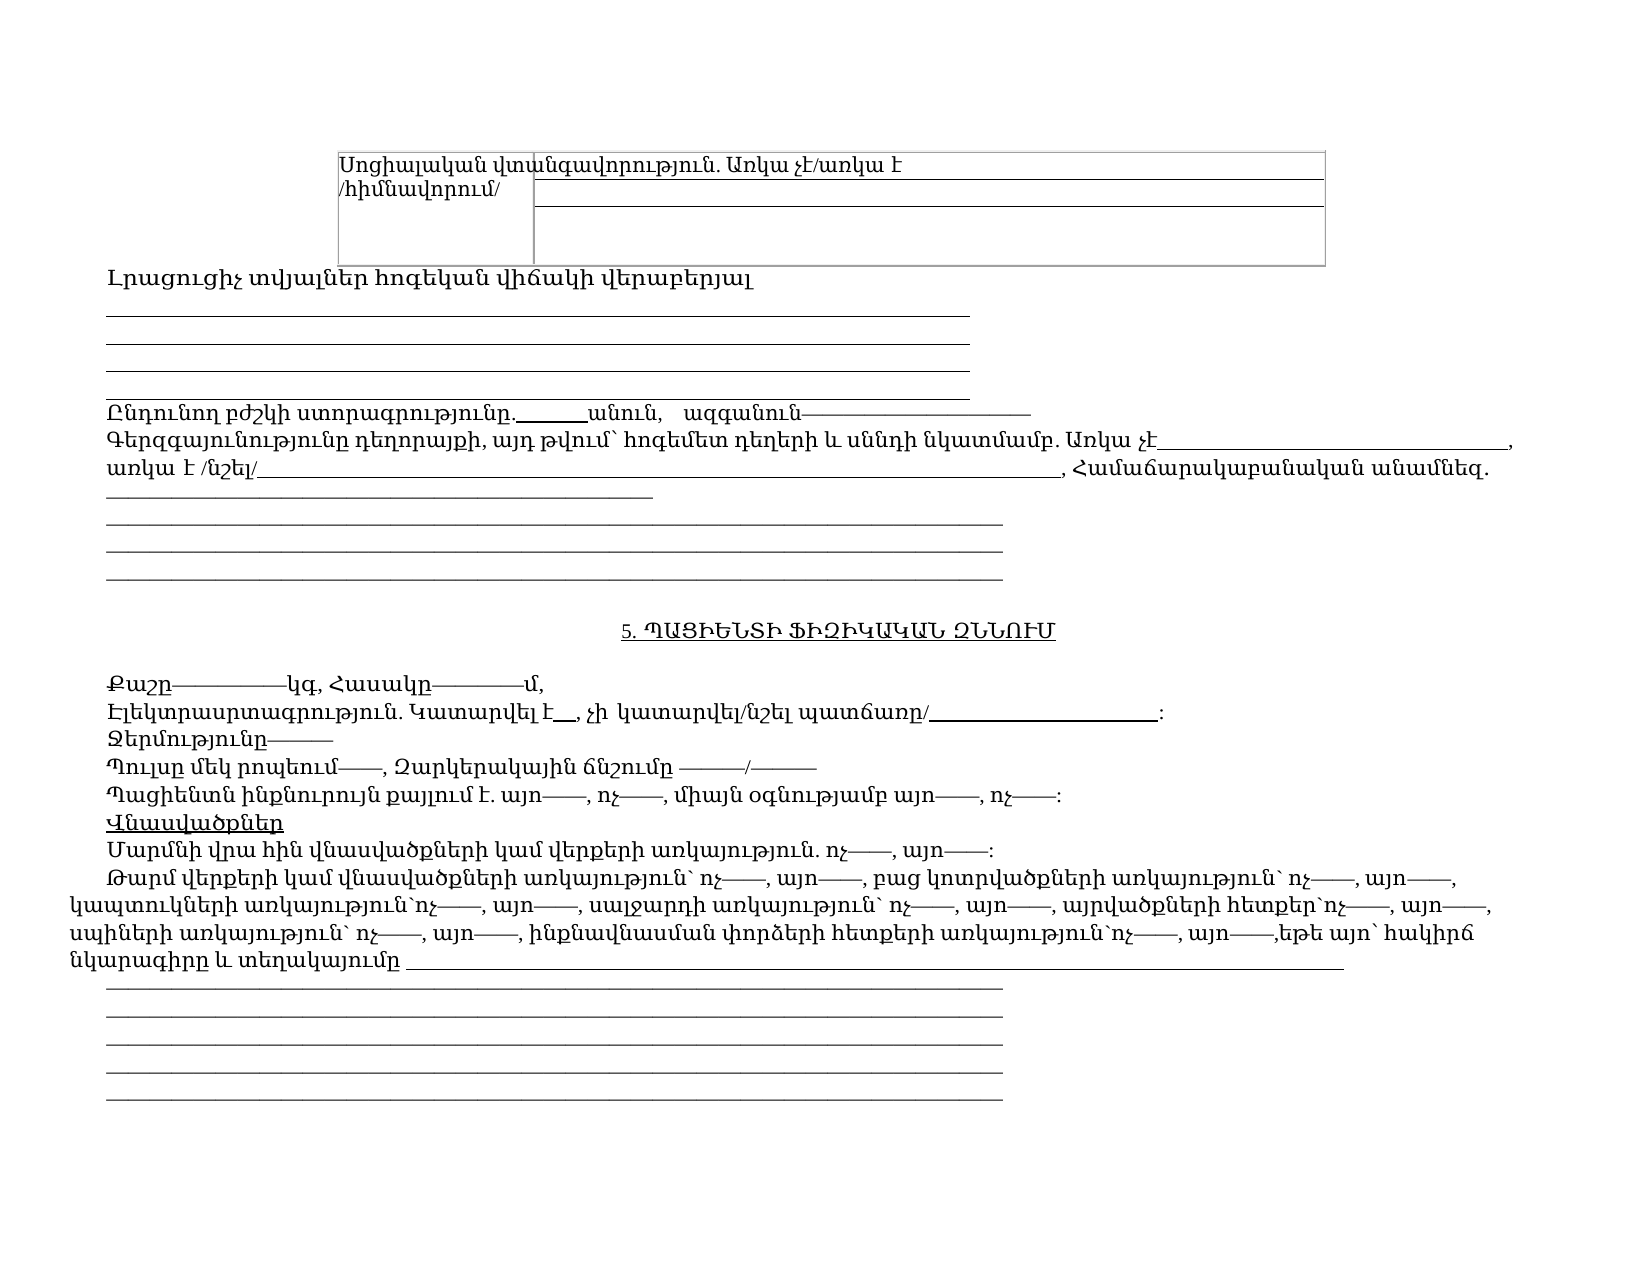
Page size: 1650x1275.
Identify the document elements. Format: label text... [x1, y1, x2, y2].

text ————————————————————————————————————————— [106, 1059, 1596, 1083]
text Գերզգայունությունը դեղորայքի, այդ թվում՝ հոգեմետ դեղերի և սննդի նկատմամբ. Առկա չէ , առկա է /նշել/ , Համաճարակաբանական անամնեզ․————————————————————————— [106, 428, 1514, 508]
text ————————————————————————————————————————— [106, 1031, 1596, 1055]
text Վնասվածքներ [106, 811, 1596, 835]
list ՊԱՑԻԵՆՏԻ ՖԻԶԻԿԱԿԱՆ ԶՆՆՈՒՄ [621, 619, 1569, 643]
text Էլեկտրասրտագրություն. Կատարվել է , չի կատարվել/նշել պատճառը/ : Ջերմությունը——— [106, 699, 1165, 751]
text ————————————————————————————————————————— [106, 976, 1596, 999]
text Լրացուցիչ տվյալներ հոգեկան վիճակի վերաբերյալ [106, 267, 1596, 290]
text Պուլսը մեկ րոպեում——, Զարկերակային ճնշումը ———/——— [106, 755, 1596, 779]
text Քաշը—————կգ, Հասակը————մ, [106, 672, 1596, 696]
text ————————————————————————————————————————— [106, 1086, 1596, 1110]
text ————————————————————————————————————————— [106, 538, 1596, 562]
text ————————————————————————————————————————— [106, 1003, 1596, 1027]
text Մարմնի վրա հին վնասվածքների կամ վերքերի առկայություն. ոչ——, այո——: [106, 838, 1596, 862]
text Ընդունող բժշկի ստորագրությունը. անուն, ազգանուն——————————— [106, 393, 1596, 424]
text ————————————————————————————————————————— [106, 566, 1596, 590]
text ————————————————————————————————————————— [106, 511, 1596, 535]
text Թարմ վերքերի կամ վնասվածքների առկայություն` ոչ——, այո——, բաց կոտրվածքների առկայություն` ոչ——, այո——, կապտուկների առկայություն`ոչ——, այո——, սալջարդի առկայություն` ոչ——, այո——, այրվածքների հետքեր`ոչ——, այո——, սպիների առկայություն` ոչ——, այո——, ինքնավնասման փորձերի հետքերի առկայություն`ոչ——, այո——,եթե այո՝ հակիրճ նկարագիրը և տեղակայումը [69, 866, 1539, 972]
text Պացիենտն ինքնուրույն քայլում է. այո——, ոչ——, միայն օգնությամբ այո——, ոչ——: [106, 783, 1596, 807]
